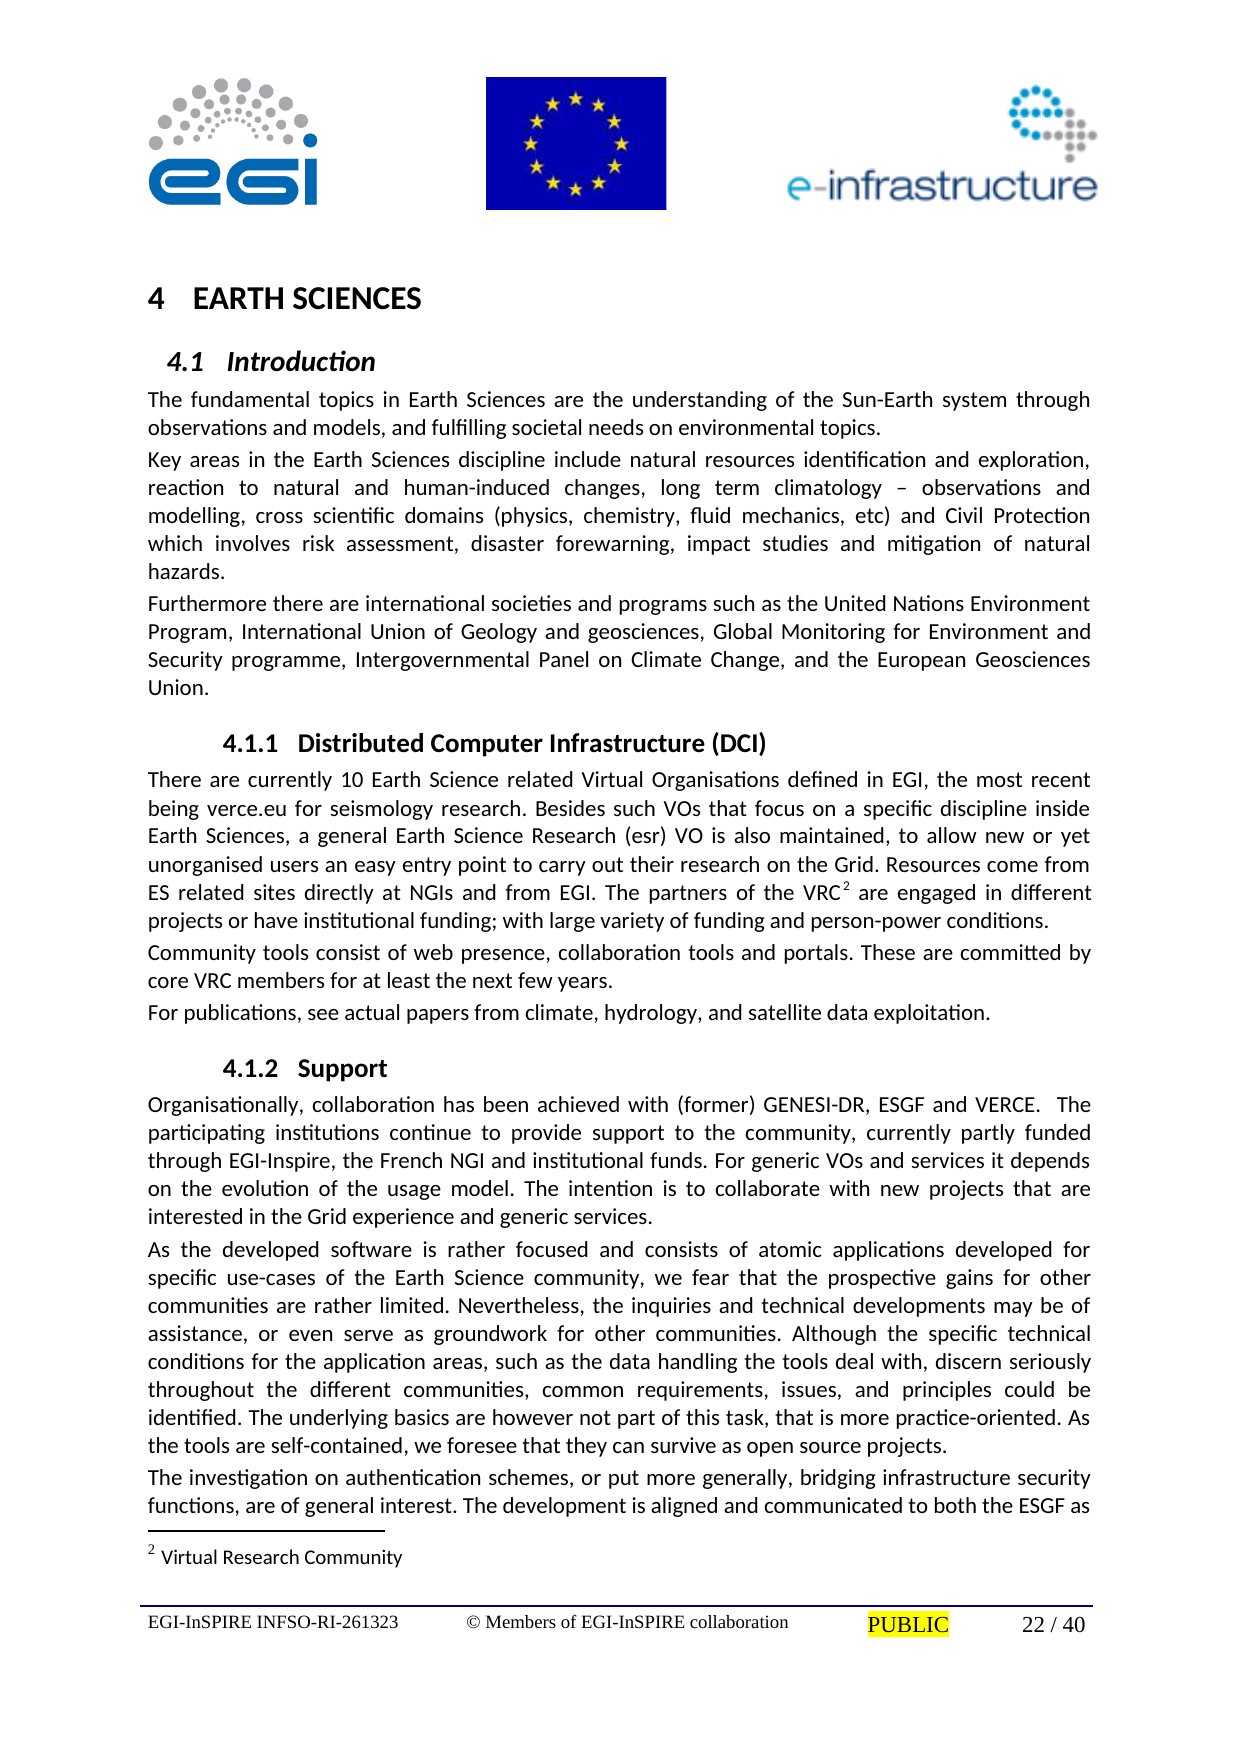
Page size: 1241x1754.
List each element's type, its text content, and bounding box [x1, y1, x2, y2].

subtitle Support [223, 1051, 1093, 1084]
text Furthermore there are international societies and programs such as the United Nations Environment Program, International Union of Geology and geosciences, Global Monitoring for Environment and Security programme, Intergovernmental Panel on Climate Change, and the European Geosciences Union. [148, 589, 1093, 701]
subtitle Introduction [166, 343, 1093, 378]
text There are currently 10 Earth Science related Virtual Organisations defined in EGI, the most recent being verce.eu for seismology research. Besides such VOs that focus on a specific discipline inside Earth Sciences, a general Earth Science Research (esr) VO is also maintained, to allow new or yet unorganised users an easy entry point to carry out their research on the Grid. Resources come from ES related sites directly at NGIs and from EGI. The partners of the VRC are engaged in different projects or have institutional funding; with large variety of funding and person-power conditions. [148, 766, 1093, 934]
text As the developed software is rather focused and consists of atomic applications developed for specific use-cases of the Earth Science community, we fear that the prospective gains for other communities are rather limited. Nevertheless, the inquiries and technical developments may be of assistance, or even serve as groundwork for other communities. Although the specific technical conditions for the application areas, such as the data handling the tools deal with, discern seriously throughout the different communities, common requirements, issues, and principles could be identified. The underlying basics are however not part of this task, that is more practice-oriented. As the tools are self-contained, we foresee that they can survive as open source projects. [148, 1235, 1093, 1459]
text Key areas in the Earth Sciences discipline include natural resources identification and exploration, reaction to natural and human-induced changes, long term climatology – observations and modelling, cross scientific domains (physics, chemistry, fluid mechanics, etc) and Civil Protection which involves risk assessment, disaster forewarning, impact studies and mitigation of natural hazards. [148, 445, 1093, 585]
text Organisationally, collaboration has been achieved with (former) GENESI-DR, ESGF and VERCE. The participating institutions continue to provide support to the community, currently partly funded through EGI-Inspire, the French NGI and institutional funds. For generic VOs and services it depends on the evolution of the usage model. The intention is to collaborate with new projects that are interested in the Grid experience and generic services. [148, 1090, 1093, 1231]
text Community tools consist of web presence, collaboration tools and portals. These are committed by core VRC members for at least the next few years. [148, 938, 1093, 994]
subtitle Distributed Computer Infrastructure (DCI) [223, 726, 1093, 759]
picture [147, 77, 319, 207]
subtitle Earth Sciences [148, 277, 1093, 318]
text For publications, see actual papers from climate, hydrology, and satellite data exploitation. [148, 998, 1093, 1026]
picture [486, 77, 667, 210]
text The fundamental topics in Earth Sciences are the understanding of the Sun-Earth system through observations and models, and fulfilling societal needs on environmental topics. [148, 385, 1093, 441]
picture [780, 77, 1106, 210]
